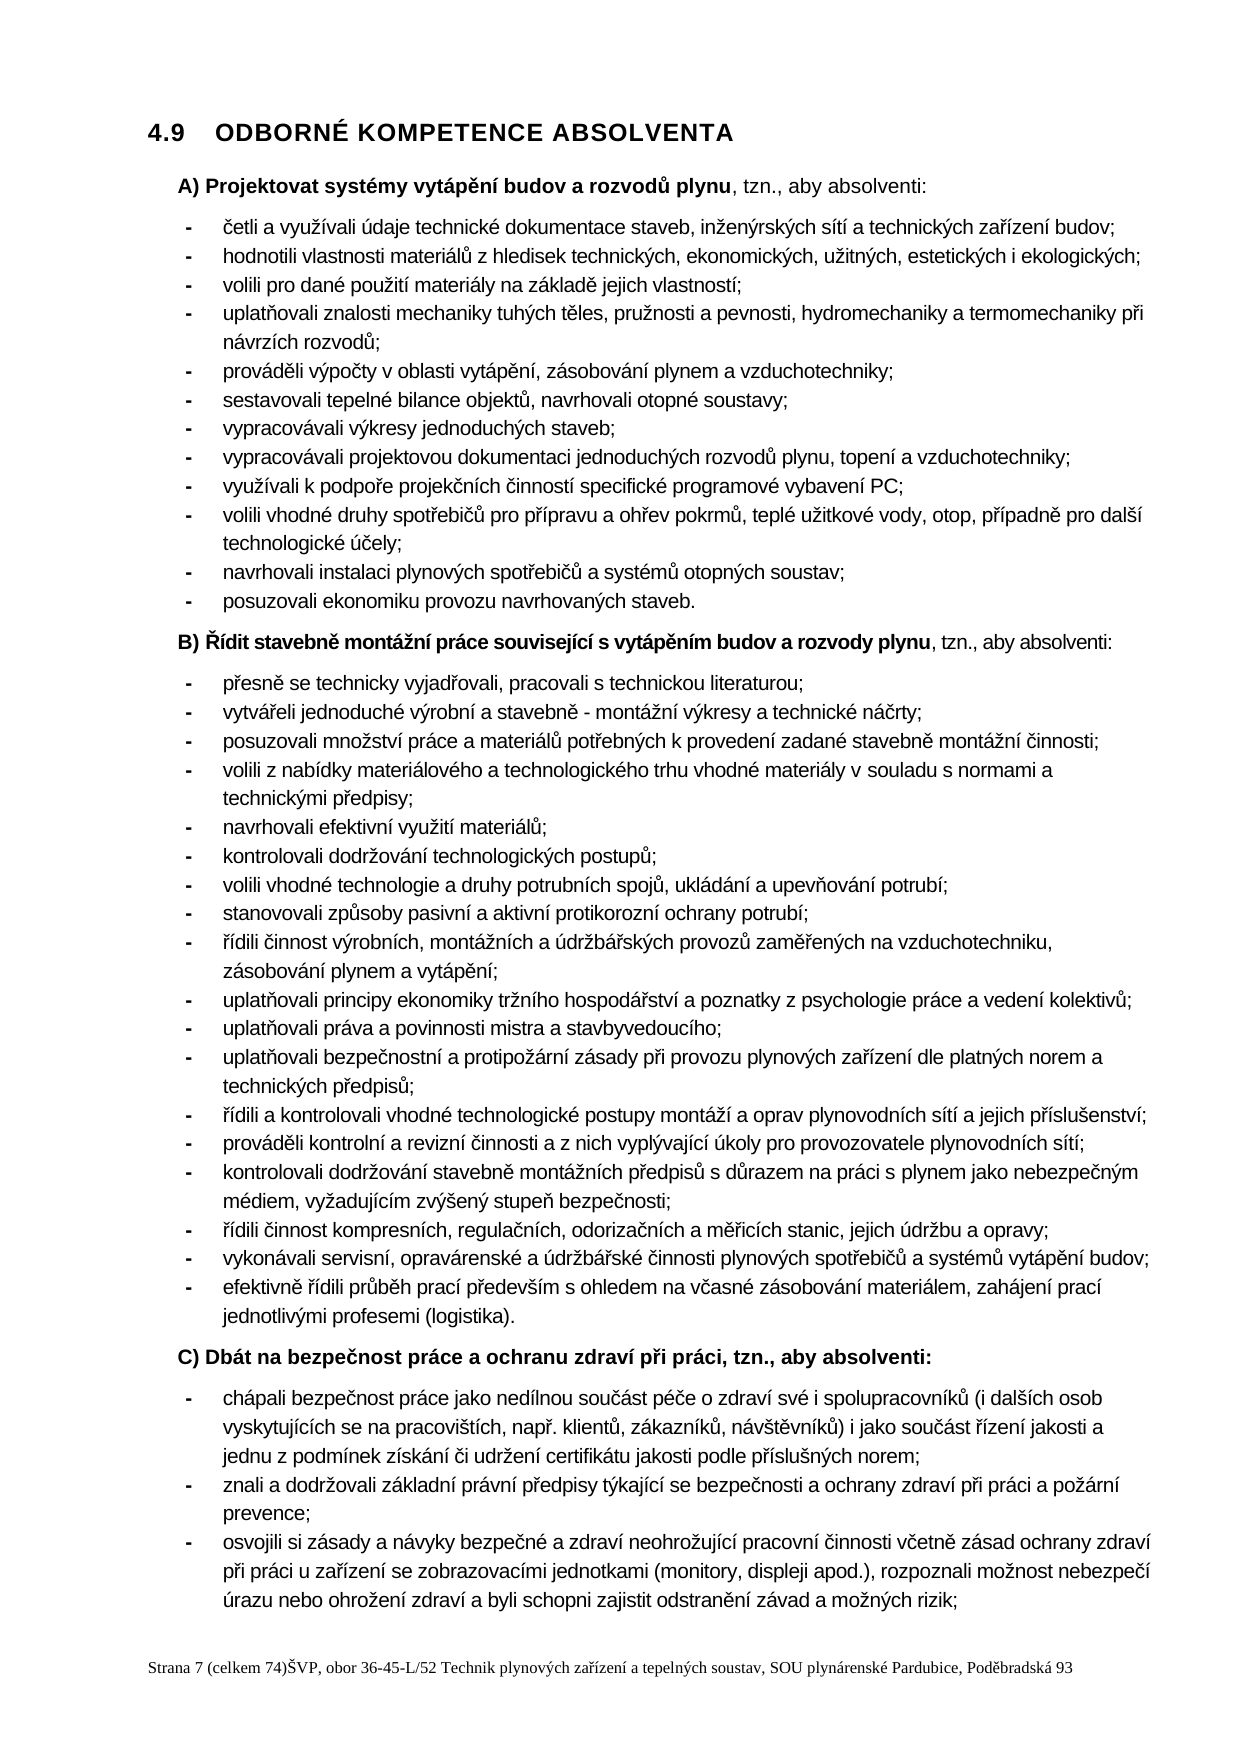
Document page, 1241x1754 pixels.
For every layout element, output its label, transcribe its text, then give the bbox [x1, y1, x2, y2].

list efektivně řídili průběh prací především s ohledem na včasné zásobování materiálem, zahájení prací jednotlivými profesemi (logistika). [185, 1275, 1152, 1328]
list volili vhodné druhy spotřebičů pro přípravu a ohřev pokrmů, teplé užitkové vody, otop, případně pro další technologické účely; [185, 502, 1152, 555]
list volili pro dané použití materiály na základě jejich vlastností; [185, 272, 1152, 296]
text C) Dbát na bezpečnost práce a ochranu zdraví při práci, tzn., aby absolventi: [148, 1345, 1152, 1369]
list uplatňovali principy ekonomiky tržního hospodářství a poznatky z psychologie práce a vedení kolektivů; [185, 987, 1152, 1011]
list uplatňovali bezpečnostní a protipožární zásady při provozu plynových zařízení dle platných norem a technických předpisů; [185, 1045, 1152, 1098]
list volili vhodné technologie a druhy potrubních spojů, ukládání a upevňování potrubí; [185, 872, 1152, 896]
list vykonávali servisní, opravárenské a údržbářské činnosti plynových spotřebičů a systémů vytápění budov; [185, 1246, 1152, 1270]
list řídili činnost kompresních, regulačních, odorizačních a měřicích stanic, jejich údržbu a opravy; [185, 1217, 1152, 1241]
list posuzovali ekonomiku provozu navrhovaných staveb. [185, 589, 1152, 613]
text Odborné kompetence absolventa [148, 118, 1152, 147]
list řídili a kontrolovali vhodné technologické postupy montáží a oprav plynovodních sítí a jejich příslušenství; [185, 1102, 1152, 1126]
list navrhovali efektivní využití materiálů; [185, 815, 1152, 839]
list chápali bezpečnost práce jako nedílnou součást péče o zdraví své i spolupracovníků (i dalších osob vyskytujících se na pracovištích, např. klientů, zákazníků, návštěvníků) i jako součást řízení jakosti a jednu z podmínek získání či udržení certifikátu jakosti podle příslušných norem; [185, 1386, 1152, 1468]
list sestavovali tepelné bilance objektů, navrhovali otopné soustavy; [185, 387, 1152, 411]
list znali a dodržovali základní právní předpisy týkající se bezpečnosti a ochrany zdraví při práci a požární prevence; [185, 1472, 1152, 1525]
list prováděli kontrolní a revizní činnosti a z nich vyplývající úkoly pro provozovatele plynovodních sítí; [185, 1131, 1152, 1155]
list hodnotili vlastnosti materiálů z hledisek technických, ekonomických, užitných, estetických i ekologických; [185, 244, 1152, 268]
list uplatňovali znalosti mechaniky tuhých těles, pružnosti a pevnosti, hydromechaniky a termomechaniky při návrzích rozvodů; [185, 301, 1152, 354]
text A) Projektovat systémy vytápění budov a rozvodů plynu, tzn., aby absolventi: [148, 174, 1152, 198]
list navrhovali instalaci plynových spotřebičů a systémů otopných soustav; [185, 560, 1152, 584]
list četli a využívali údaje technické dokumentace staveb, inženýrských sítí a technických zařízení budov; [185, 215, 1152, 239]
list kontrolovali dodržování stavebně montážních předpisů s důrazem na práci s plynem jako nebezpečným médiem, vyžadujícím zvýšený stupeň bezpečnosti; [185, 1160, 1152, 1213]
text B) Řídit stavebně montážní práce související s vytápěním budov a rozvody plynu, tzn., aby absolventi: [177, 630, 1152, 654]
list kontrolovali dodržování technologických postupů; [185, 844, 1152, 868]
list řídili činnost výrobních, montážních a údržbářských provozů zaměřených na vzduchotechniku, zásobování plynem a vytápění; [185, 930, 1152, 983]
list prováděli výpočty v oblasti vytápění, zásobování plynem a vzduchotechniky; [185, 359, 1152, 383]
list vytvářeli jednoduché výrobní a stavebně - montážní výkresy a technické náčrty; [185, 700, 1152, 724]
list vypracovávali projektovou dokumentaci jednoduchých rozvodů plynu, topení a vzduchotechniky; [185, 445, 1152, 469]
list stanovovali způsoby pasivní a aktivní protikorozní ochrany potrubí; [185, 901, 1152, 925]
list posuzovali množství práce a materiálů potřebných k provedení zadané stavebně montážní činnosti; [185, 729, 1152, 753]
list osvojili si zásady a návyky bezpečné a zdraví neohrožující pracovní činnosti včetně zásad ochrany zdraví při práci u zařízení se zobrazovacími jednotkami (monitory, displeji apod.), rozpoznali možnost nebezpečí úrazu nebo ohrožení zdraví a byli schopni zajistit odstranění závad a možných rizik; [185, 1530, 1152, 1611]
list vypracovávali výkresy jednoduchých staveb; [185, 416, 1152, 440]
list uplatňovali práva a povinnosti mistra a stavbyvedoucího; [185, 1016, 1152, 1040]
list využívali k podpoře projekčních činností specifické programové vybavení PC; [185, 474, 1152, 498]
list přesně se technicky vyjadřovali, pracovali s technickou literaturou; [185, 671, 1152, 695]
list volili z nabídky materiálového a technologického trhu vhodné materiály v souladu s normami a technickými předpisy; [185, 757, 1152, 810]
